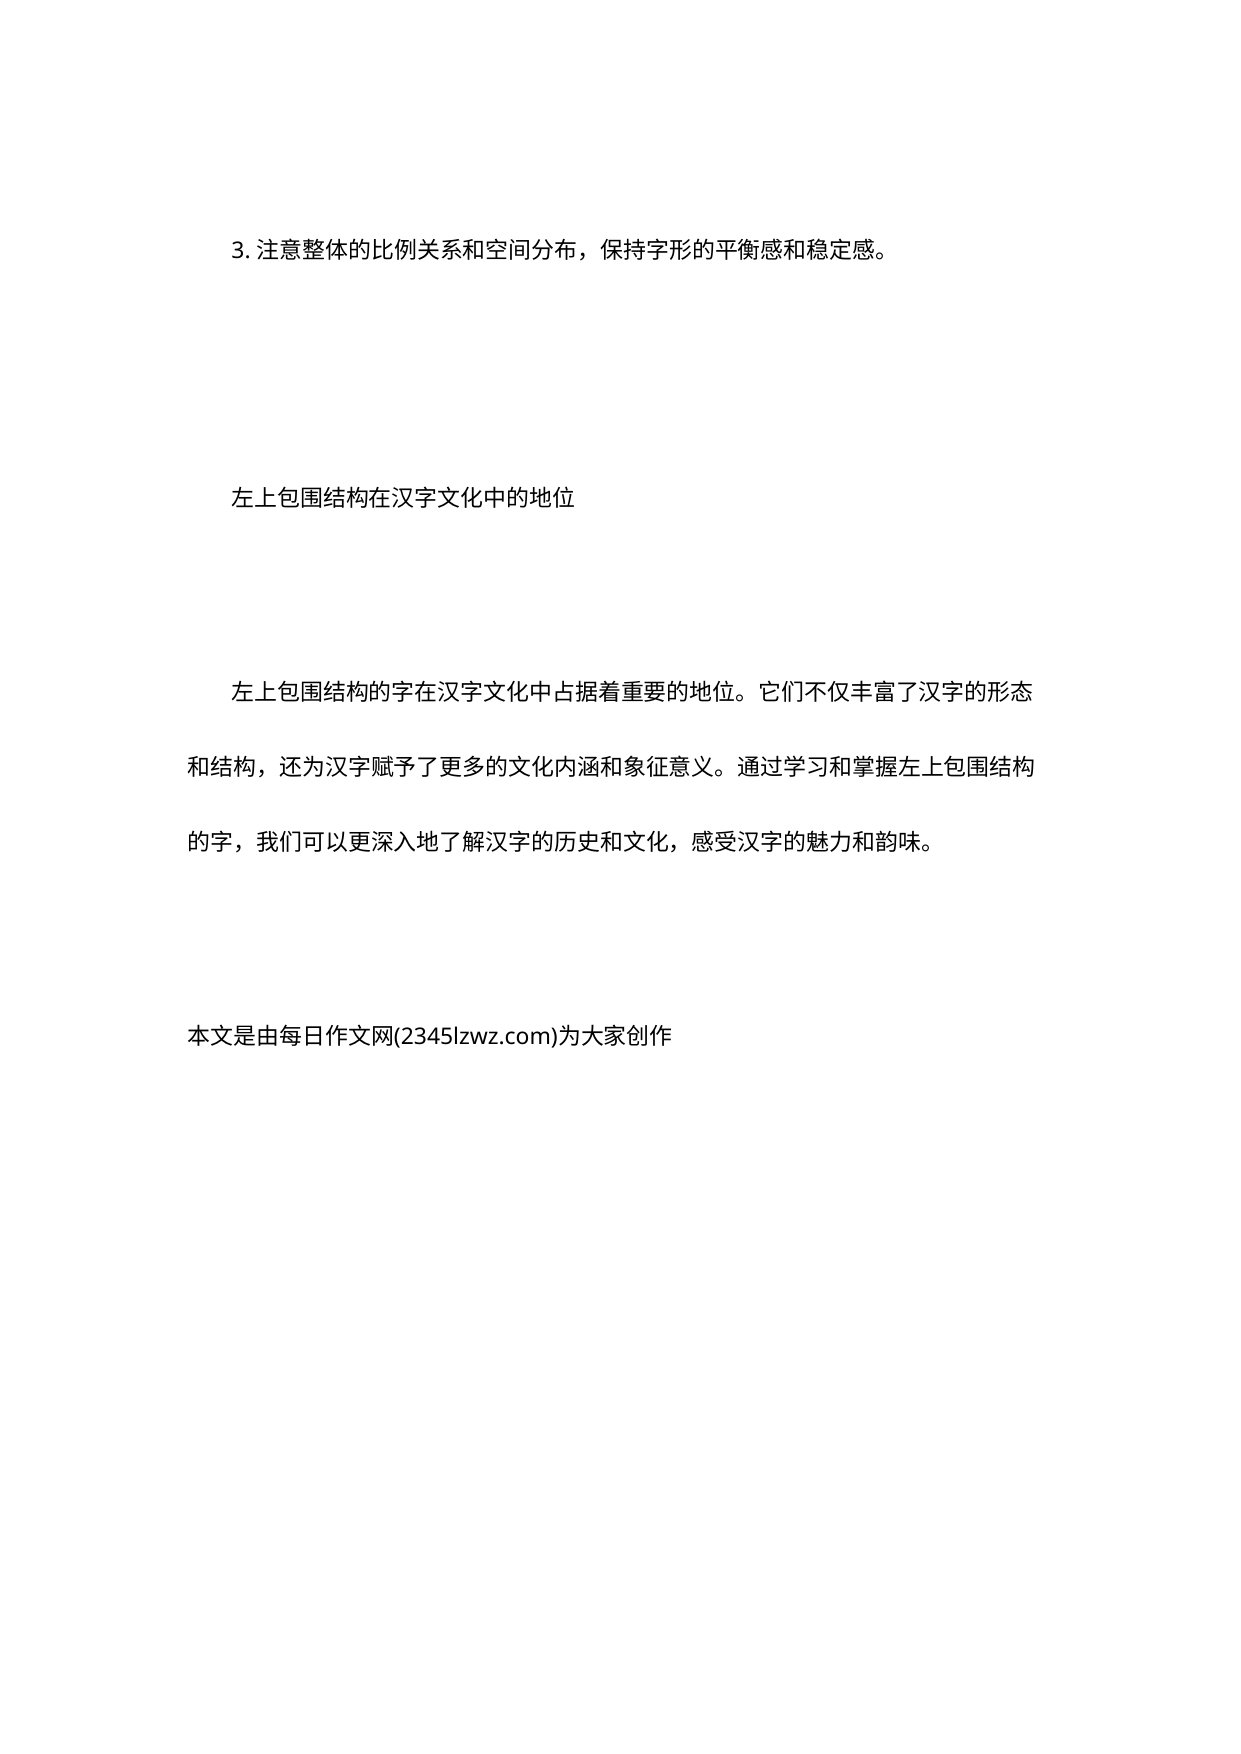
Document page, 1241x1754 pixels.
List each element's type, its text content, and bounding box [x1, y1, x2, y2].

text 本文是由每日作文网(2345lzwz.com)为大家创作 [187, 1002, 1053, 1067]
text 3. 注意整体的比例关系和空间分布，保持字形的平衡感和稳定感。 [187, 216, 1053, 281]
text 左上包围结构在汉字文化中的地位 [187, 464, 1053, 529]
text 左上包围结构的字在汉字文化中占据着重要的地位。它们不仅丰富了汉字的形态和结构，还为汉字赋予了更多的文化内涵和象征意义。通过学习和掌握左上包围结构的字，我们可以更深入地了解汉字的历史和文化，感受汉字的魅力和韵味。 [187, 658, 1053, 873]
